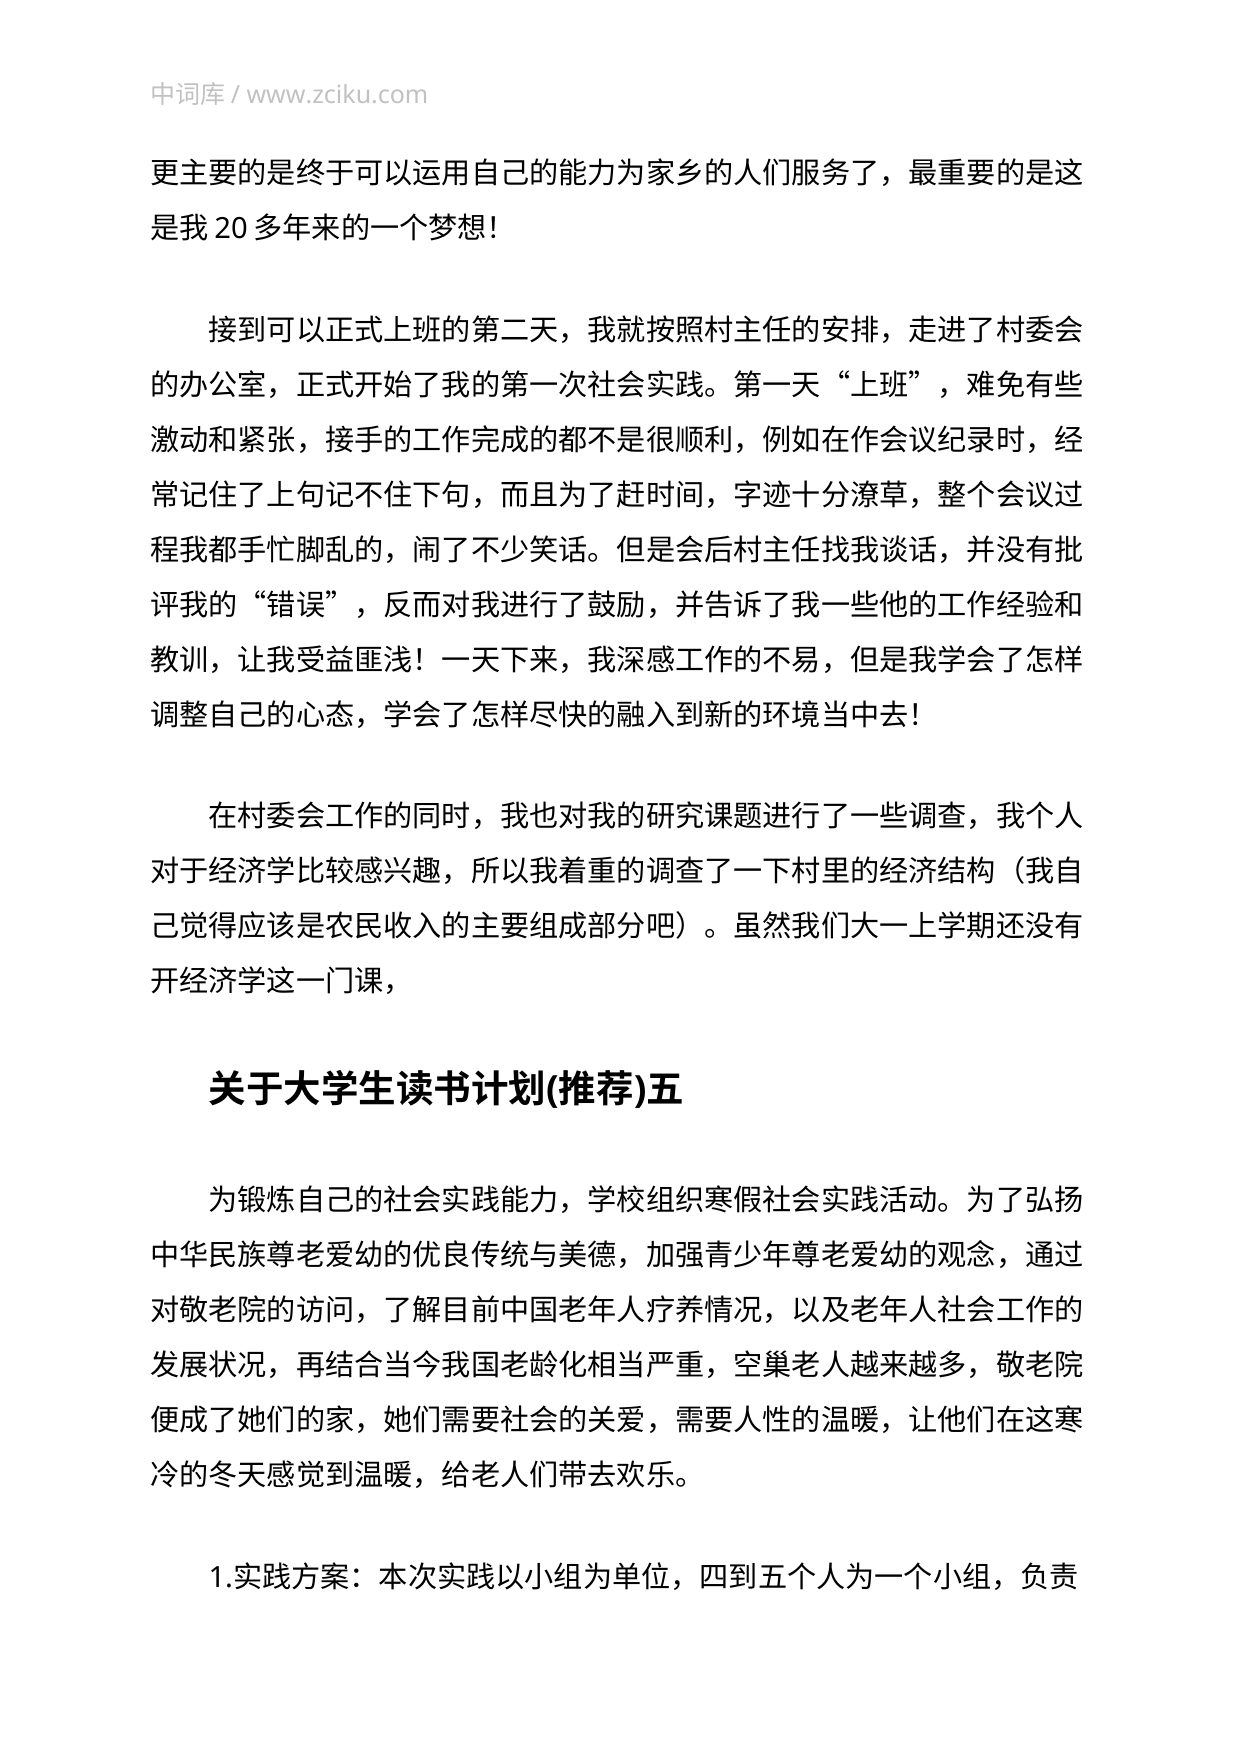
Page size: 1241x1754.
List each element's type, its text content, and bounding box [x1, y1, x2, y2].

text 关于大学生读书计划(推荐)五 [150, 1059, 1090, 1114]
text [150, 1553, 1090, 1596]
text 为锻炼自己的社会实践能力，学校组织寒假社会实践活动。为了弘扬中华民族尊老爱幼的优良传统与美德，加强青少年尊老爱幼的观念，通过对敬老院的访问，了解目前中国老年人疗养情况，以及老年人社会工作的发展状况，再结合当今我国老龄化相当严重，空巢老人越来越多，敬老院便成了她们的家，她们需要社会的关爱，需要人性的温暖，让他们在这寒冷的冬天感觉到温暖，给老人们带去欢乐。 [150, 1177, 1090, 1494]
text 接到可以正式上班的第二天，我就按照村主任的安排，走进了村委会的办公室，正式开始了我的第一次社会实践。第一天“上班”，难免有些激动和紧张，接手的工作完成的都不是很顺利，例如在作会议纪录时，经常记住了上句记不住下句，而且为了赶时间，字迹十分潦草，整个会议过程我都手忙脚乱的，闹了不少笑话。但是会后村主任找我谈话，并没有批评我的“错误”，反而对我进行了鼓励，并告诉了我一些他的工作经验和教训，让我受益匪浅！一天下来，我深感工作的不易，但是我学会了怎样调整自己的心态，学会了怎样尽快的融入到新的环境当中去！ [150, 307, 1090, 733]
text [150, 150, 1090, 247]
text 在村委会工作的同时，我也对我的研究课题进行了一些调查，我个人对于经济学比较感兴趣，所以我着重的调查了一下村里的经济结构（我自己觉得应该是农民收入的主要组成部分吧）。虽然我们大一上学期还没有开经济学这一门课， [150, 793, 1090, 1000]
